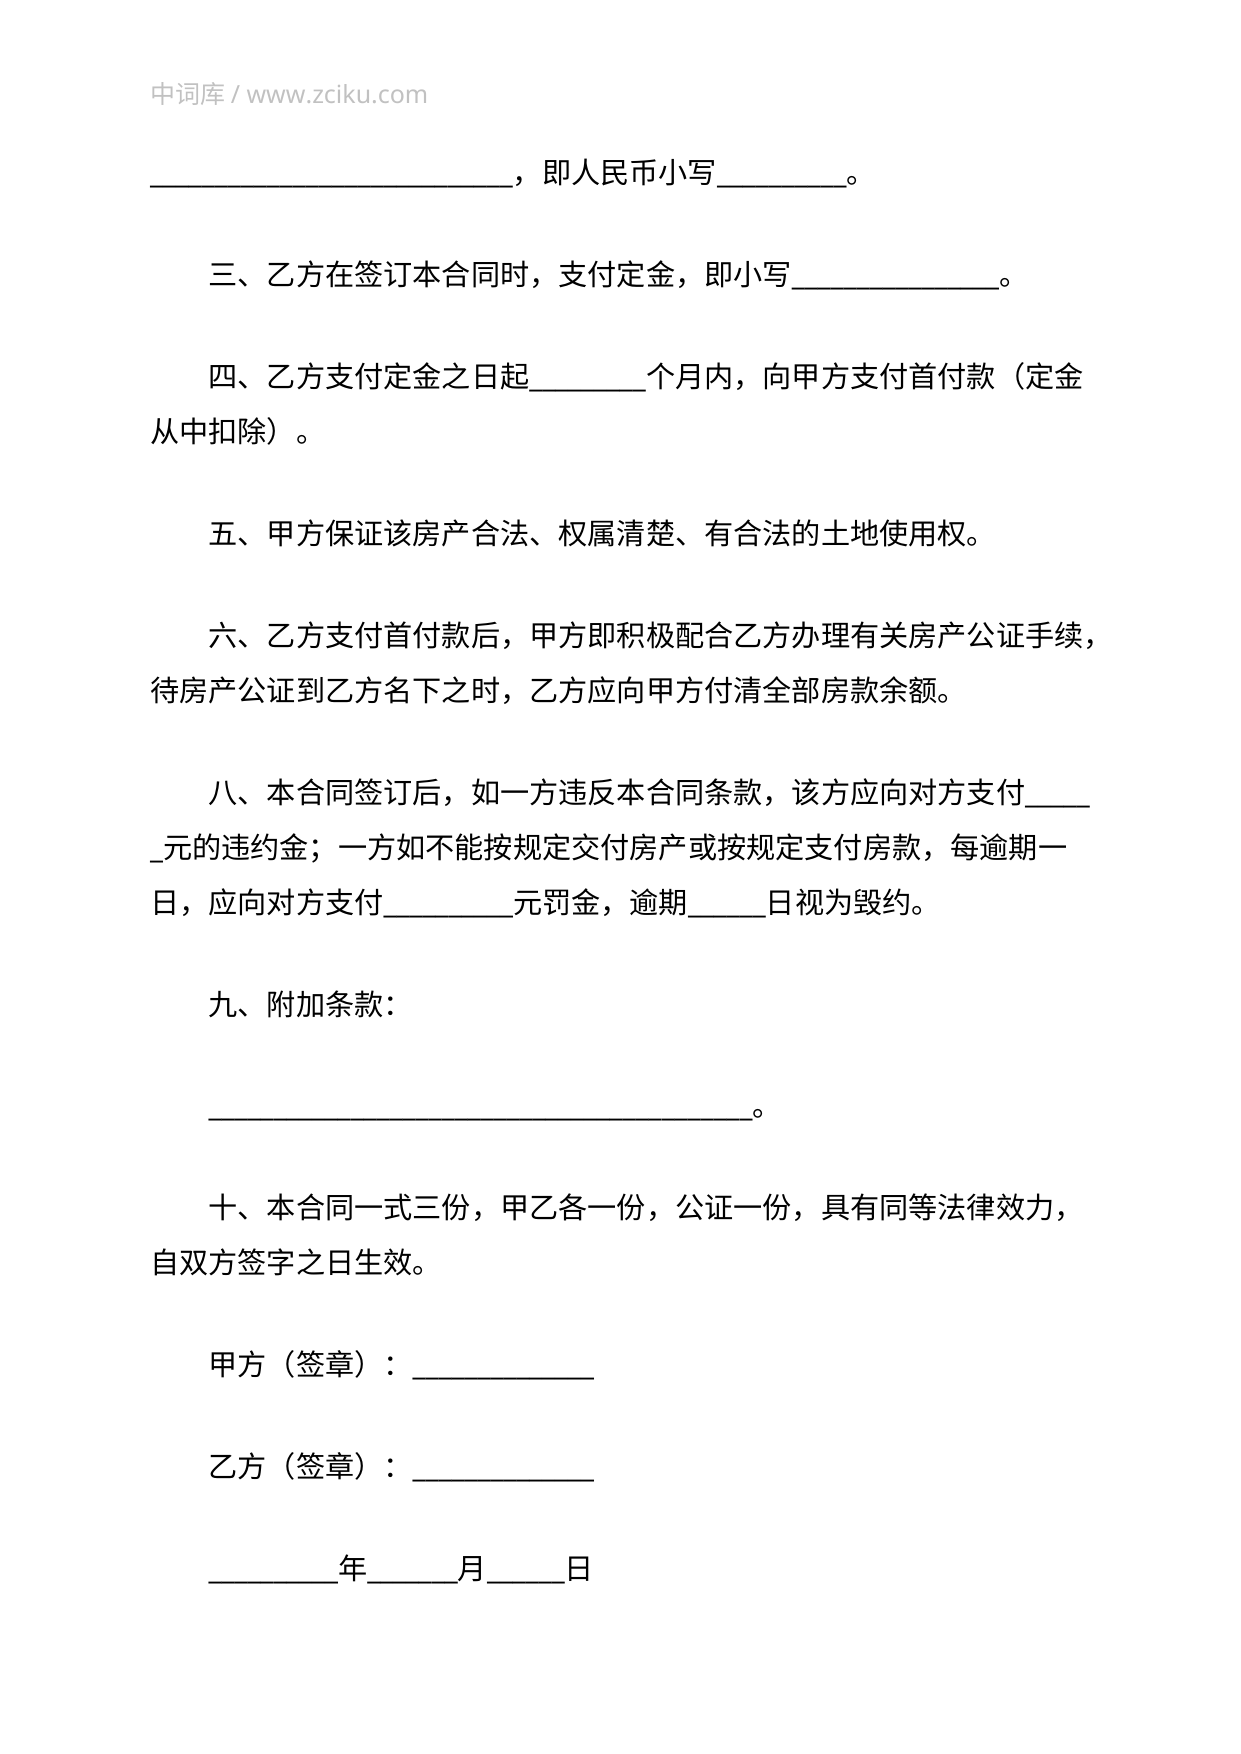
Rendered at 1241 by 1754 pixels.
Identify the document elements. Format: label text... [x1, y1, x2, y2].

text 乙方（签章）：______________ [150, 1443, 1090, 1486]
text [150, 150, 1090, 192]
text 四、乙方支付定金之日起_________个月内，向甲方支付首付款（定金从中扣除）。 [150, 354, 1090, 451]
text 六、乙方支付首付款后，甲方即积极配合乙方办理有关房产公证手续，待房产公证到乙方名下之时，乙方应向甲方付清全部房款余额。 [150, 612, 1090, 710]
text 十、本合同一式三份，甲乙各一份，公证一份，具有同等法律效力，自双方签字之日生效。 [150, 1185, 1090, 1282]
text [150, 1546, 1090, 1588]
text 甲方（签章）：______________ [150, 1342, 1090, 1384]
text 八、本合同签订后，如一方违反本合同条款，该方应向对方支付______元的违约金；一方如不能按规定交付房产或按规定支付房款，每逾期一日，应向对方支付__________元罚金，逾期______日视为毁约。 [150, 769, 1090, 922]
text 五、甲方保证该房产合法、权属清楚、有合法的土地使用权。 [150, 511, 1090, 553]
text 九、附加条款： [150, 981, 1090, 1023]
text __________________________________________。 [150, 1083, 1090, 1125]
text 三、乙方在签订本合同时，支付定金，即小写________________。 [150, 252, 1090, 294]
